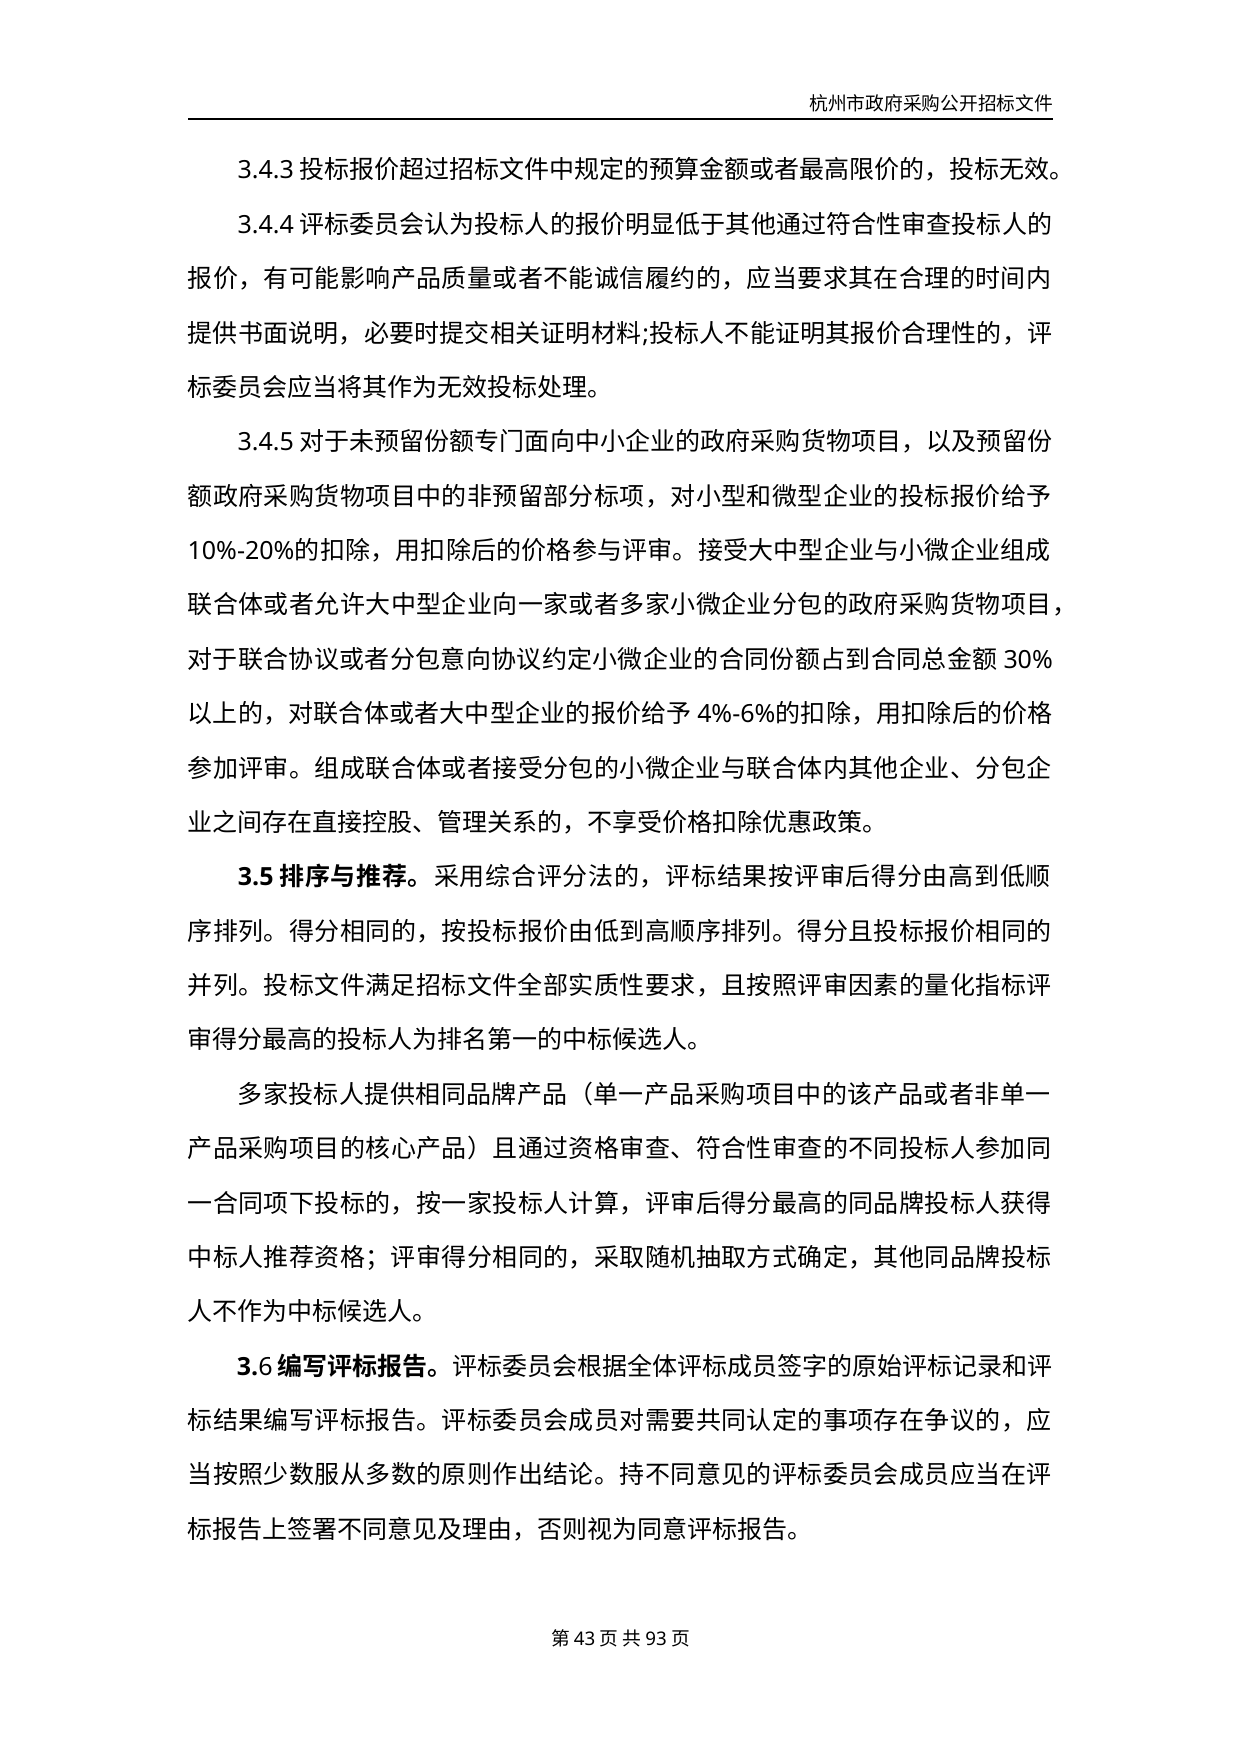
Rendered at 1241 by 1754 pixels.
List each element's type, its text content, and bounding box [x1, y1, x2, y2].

text 3.4.4评标委员会认为投标人的报价明显低于其他通过符合性审查投标人的报价，有可能影响产品质量或者不能诚信履约的，应当要求其在合理的时间内提供书面说明，必要时提交相关证明材料;投标人不能证明其报价合理性的，评标委员会应当将其作为无效投标处理。 [187, 204, 1053, 404]
text 3.5排序与推荐。采用综合评分法的，评标结果按评审后得分由高到低顺序排列。得分相同的，按投标报价由低到高顺序排列。得分且投标报价相同的并列。投标文件满足招标文件全部实质性要求，且按照评审因素的量化指标评审得分最高的投标人为排名第一的中标候选人。 [187, 857, 1053, 1056]
text 3.4.3投标报价超过招标文件中规定的预算金额或者最高限价的，投标无效。 [187, 150, 1053, 186]
text 3.4.5对于未预留份额专门面向中小企业的政府采购货物项目，以及预留份额政府采购货物项目中的非预留部分标项，对小型和微型企业的投标报价给予10%-20%的扣除，用扣除后的价格参与评审。接受大中型企业与小微企业组成联合体或者允许大中型企业向一家或者多家小微企业分包的政府采购货物项目，对于联合协议或者分包意向协议约定小微企业的合同份额占到合同总金额30%以上的，对联合体或者大中型企业的报价给予4%-6%的扣除，用扣除后的价格参加评审。组成联合体或者接受分包的小微企业与联合体内其他企业、分包企业之间存在直接控股、管理关系的，不享受价格扣除优惠政策。 [187, 422, 1053, 839]
text 多家投标人提供相同品牌产品（单一产品采购项目中的该产品或者非单一产品采购项目的核心产品）且通过资格审查、符合性审查的不同投标人参加同一合同项下投标的，按一家投标人计算，评审后得分最高的同品牌投标人获得中标人推荐资格；评审得分相同的，采取随机抽取方式确定，其他同品牌投标人不作为中标候选人。 [187, 1074, 1053, 1328]
text 3.6编写评标报告。评标委员会根据全体评标成员签字的原始评标记录和评标结果编写评标报告。评标委员会成员对需要共同认定的事项存在争议的，应当按照少数服从多数的原则作出结论。持不同意见的评标委员会成员应当在评标报告上签署不同意见及理由，否则视为同意评标报告。 [187, 1346, 1053, 1546]
